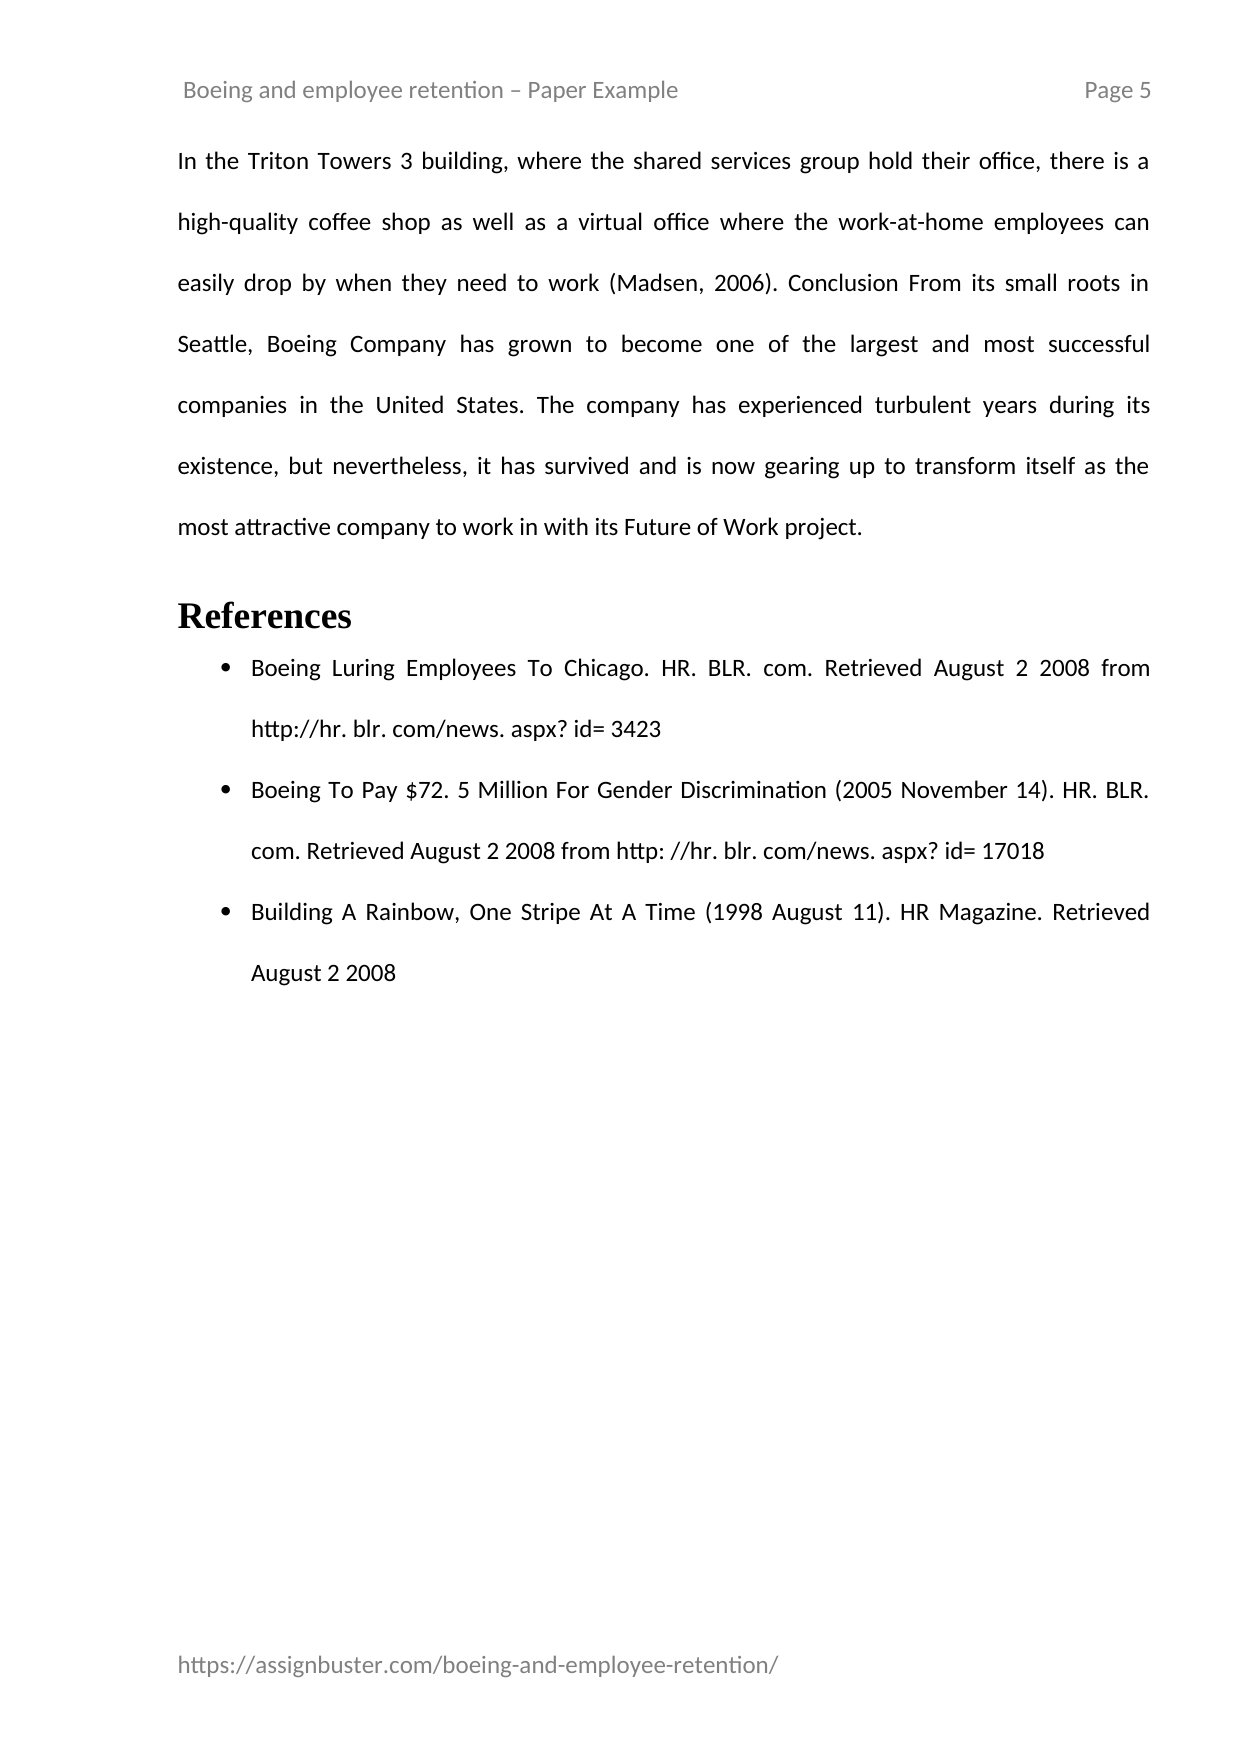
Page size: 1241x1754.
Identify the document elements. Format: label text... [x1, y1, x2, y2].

list Boeing To Pay $72. 5 Million For Gender Discrimination (2005 November 14). HR. BLR. com. Retrieved August 2 2008 from http: //hr. blr. com/news. aspx? id= 17018 [221, 774, 1152, 866]
subtitle References [177, 593, 1152, 636]
text In the Triton Towers 3 building, where the shared services group hold their office, there is a high-quality coffee shop as well as a virtual office where the work-at-home employees can easily drop by when they need to work (Madsen, 2006). Conclusion From its small roots in Seattle, Boeing Company has grown to become one of the largest and most successful companies in the United States. The company has experienced turbulent years during its existence, but nevertheless, it has survived and is now gearing up to transform itself as the most attractive company to work in with its Future of Work project. [177, 145, 1152, 542]
list Boeing Luring Employees To Chicago. HR. BLR. com. Retrieved August 2 2008 from http://hr. blr. com/news. aspx? id= 3423 [221, 652, 1152, 744]
list Building A Rainbow, One Stripe At A Time (1998 August 11). HR Magazine. Retrieved August 2 2008 [221, 896, 1152, 988]
